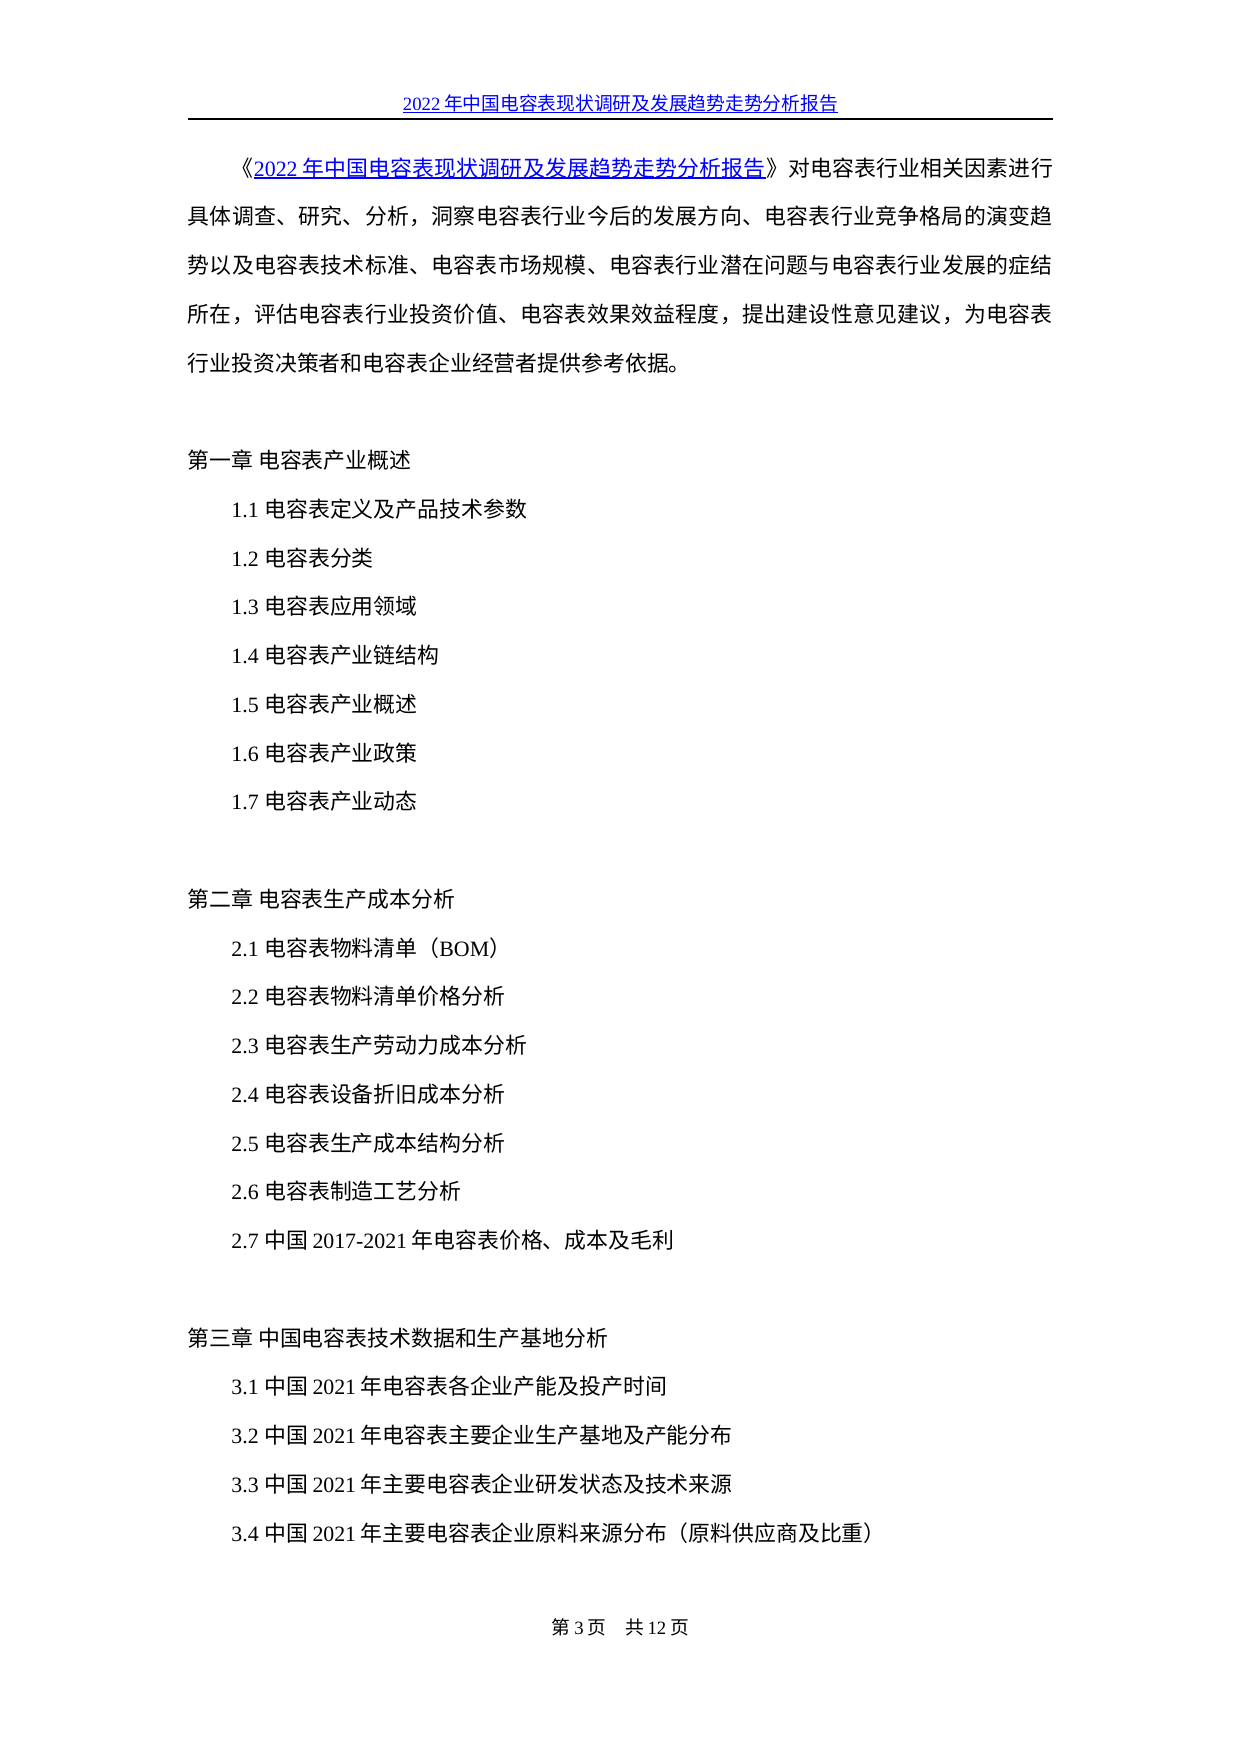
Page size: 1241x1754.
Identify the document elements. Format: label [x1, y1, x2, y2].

text [187, 150, 1053, 1548]
